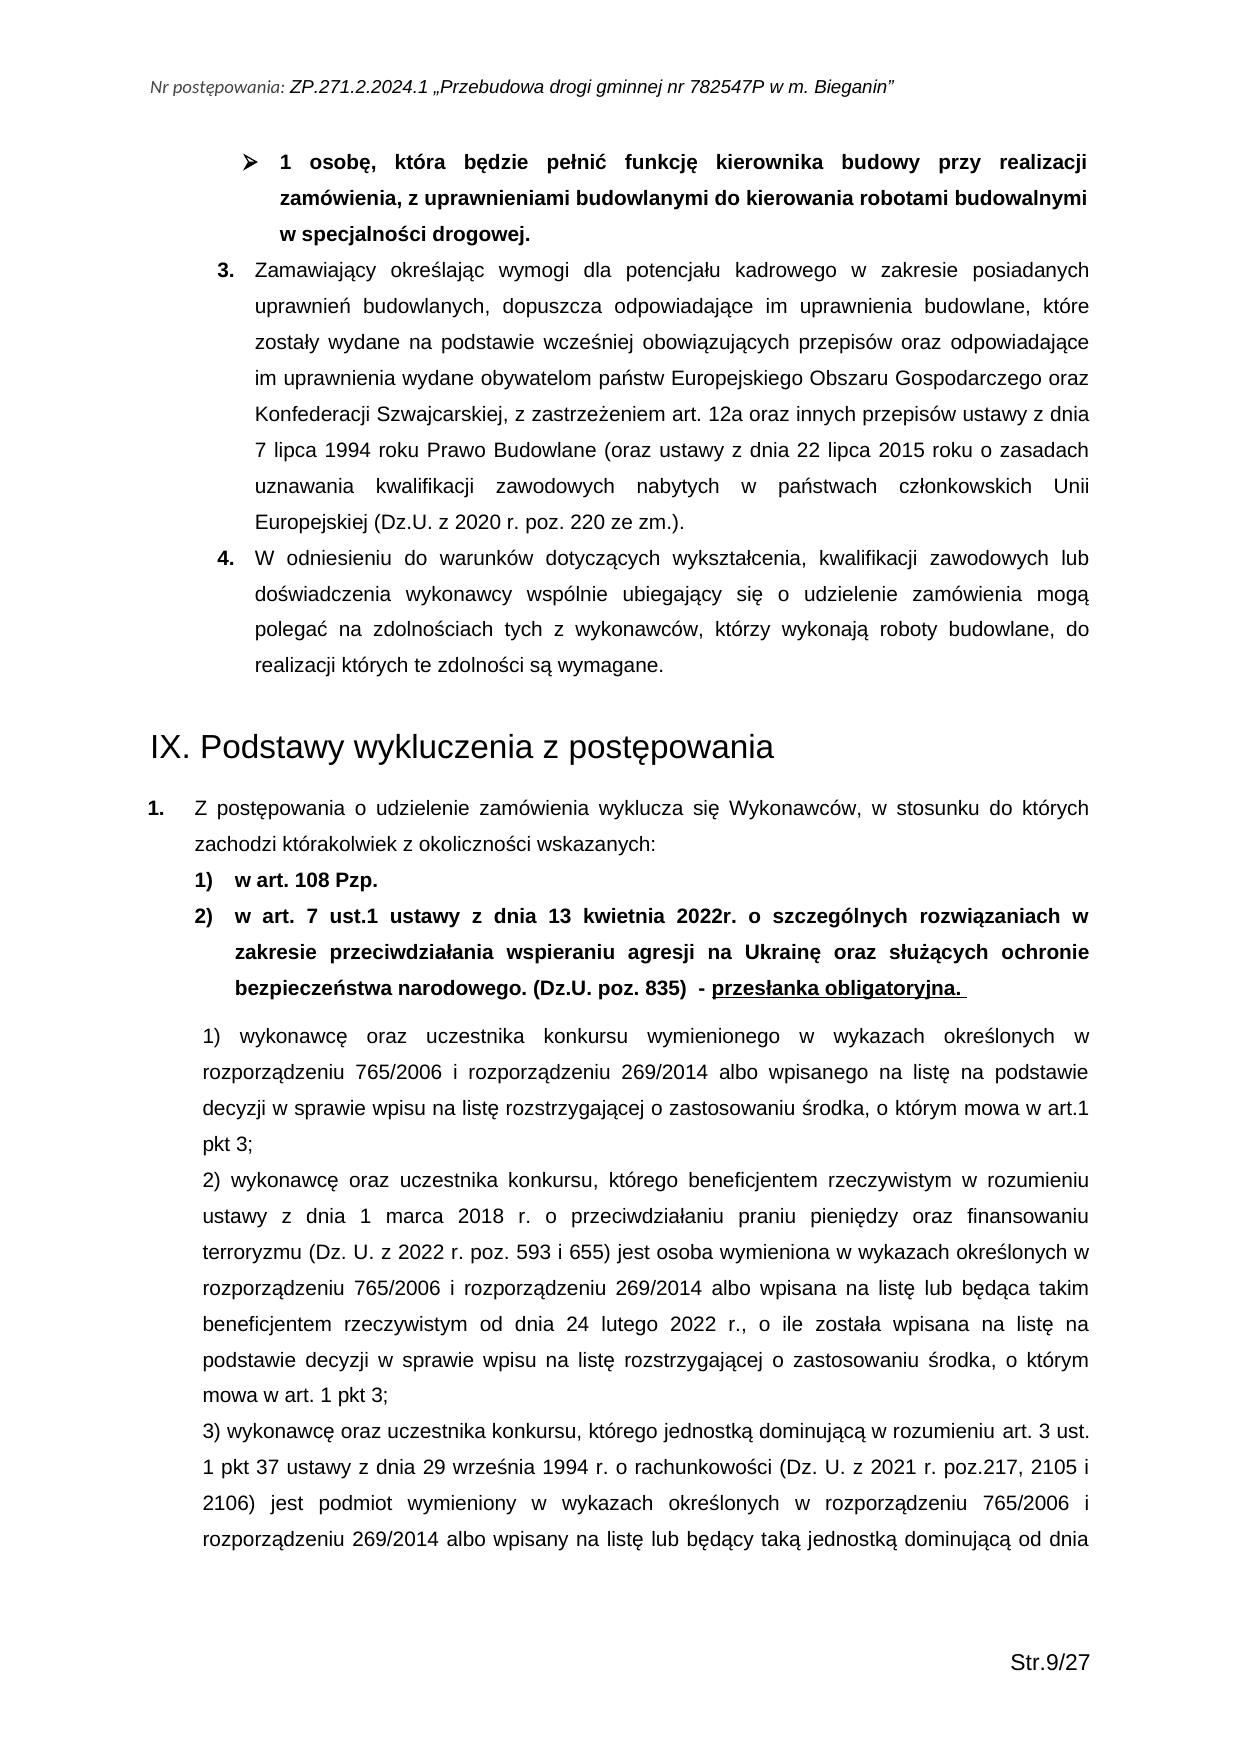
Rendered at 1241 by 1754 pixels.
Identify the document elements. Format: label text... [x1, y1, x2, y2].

list 2) wykonawcę oraz uczestnika konkursu, którego beneficjentem rzeczywistym w rozumieniu ustawy z dnia 1 marca 2018 r. o przeciwdziałaniu praniu pieniędzy oraz finansowaniu terroryzmu (Dz. U. z 2022 r. poz. 593 i 655) jest osoba wymieniona w wykazach określonych w rozporządzeniu 765/2006 i rozporządzeniu 269/2014 albo wpisana na listę lub będąca takim beneficjentem rzeczywistym od dnia 24 lutego 2022 r., o ile została wpisana na listę na podstawie decyzji w sprawie wpisu na listę rozstrzygającej o zastosowaniu środka, o którym mowa w art. 1 pkt 3; [202, 1168, 1090, 1407]
list 1) wykonawcę oraz uczestnika konkursu wymienionego w wykazach określonych w rozporządzeniu 765/2006 i rozporządzeniu 269/2014 albo wpisanego na listę na podstawie decyzji w sprawie wpisu na listę rozstrzygającej o zastosowaniu środka, o którym mowa w art.1 pkt 3; [202, 1024, 1090, 1156]
list W odniesieniu do warunków dotyczących wykształcenia, kwalifikacji zawodowych lub doświadczenia wykonawcy wspólnie ubiegający się o udzielenie zamówienia mogą polegać na zdolnościach tych z wykonawców, którzy wykonają roboty budowlane, do realizacji których te zdolności są wymagane. [217, 545, 1090, 677]
list w art. 108 Pzp. [194, 868, 1090, 892]
subtitle IX. Podstawy wykluczenia z postępowania [150, 727, 1090, 765]
list w art. 7 ust.1 ustawy z dnia 13 kwietnia 2022r. o szczególnych rozwiązaniach w zakresie przeciwdziałania wspieraniu agresji na Ukrainę oraz służących ochronie bezpieczeństwa narodowego. (Dz.U. poz. 835) - przesłanka obligatoryjna. [194, 904, 1090, 999]
list Z postępowania o udzielenie zamówienia wyklucza się Wykonawców, w stosunku do których zachodzi którakolwiek z okoliczności wskazanych: [147, 796, 1090, 856]
list Zamawiający określając wymogi dla potencjału kadrowego w zakresie posiadanych uprawnień budowlanych, dopuszcza odpowiadające im uprawnienia budowlane, które zostały wydane na podstawie wcześniej obowiązujących przepisów oraz odpowiadające im uprawnienia wydane obywatelom państw Europejskiego Obszaru Gospodarczego oraz Konfederacji Szwajcarskiej, z zastrzeżeniem art. 12a oraz innych przepisów ustawy z dnia 7 lipca 1994 roku Prawo Budowlane (oraz ustawy z dnia 22 lipca 2015 roku o zasadach uznawania kwalifikacji zawodowych nabytych w państwach członkowskich Unii Europejskiej (Dz.U. z 2020 r. poz. 220 ze zm.). [217, 258, 1090, 533]
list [202, 1419, 1090, 1551]
list 1 osobę, która będzie pełnić funkcję kierownika budowy przy realizacji zamówienia, z uprawnieniami budowlanymi do kierowania robotami budowalnymi w specjalności drogowej. [242, 150, 1088, 246]
